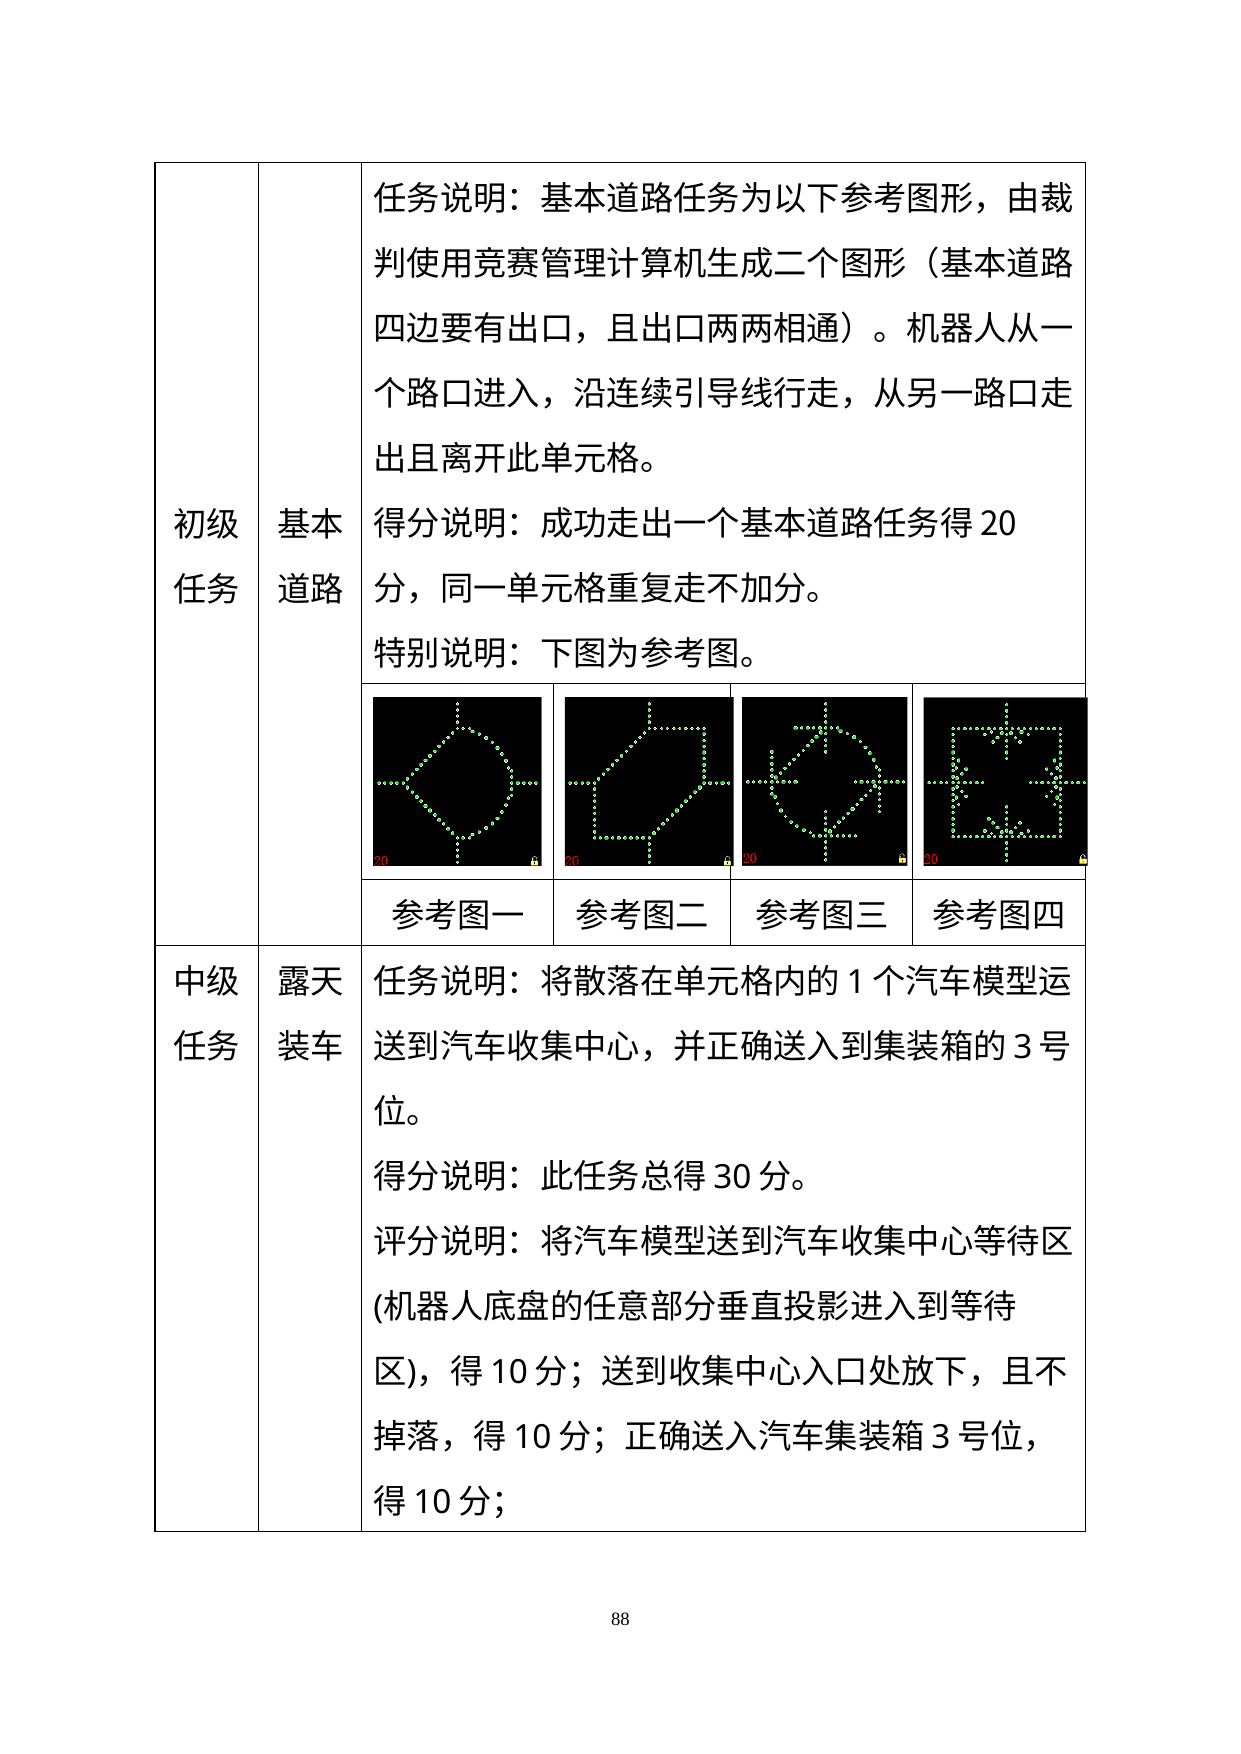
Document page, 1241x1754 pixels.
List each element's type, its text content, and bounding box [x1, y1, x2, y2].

table_cell [554, 684, 730, 879]
picture [564, 697, 734, 866]
table_cell 参考图三 [731, 880, 912, 945]
picture [923, 697, 1088, 866]
table_cell 参考图四 [913, 880, 1085, 945]
picture [373, 697, 542, 866]
table_cell 初级 任务 [156, 163, 258, 945]
table_cell [731, 684, 912, 879]
table_cell 任务说明：基本道路任务为以下参考图形，由裁判使用竞赛管理计算机生成二个图形（基本道路四边要有出口，且出口两两相通）。机器人从一个路口进入，沿连续引导线行走，从另一路口走出且离开此单元格。 得分说明：成功走出一个基本道路任务得20分，同一单元格重复走不加分。 特别说明：下图为参考图。 [362, 163, 1085, 683]
table_cell 基本 道路 [259, 163, 361, 945]
table_cell [913, 684, 1085, 879]
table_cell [362, 946, 1085, 1531]
table_cell 参考图一 [362, 880, 553, 945]
table_cell 中级 任务 [156, 946, 258, 1531]
table_cell [362, 684, 553, 879]
table_cell 参考图二 [554, 880, 730, 945]
table_cell 露天 装车 [259, 946, 361, 1531]
picture [742, 697, 908, 866]
